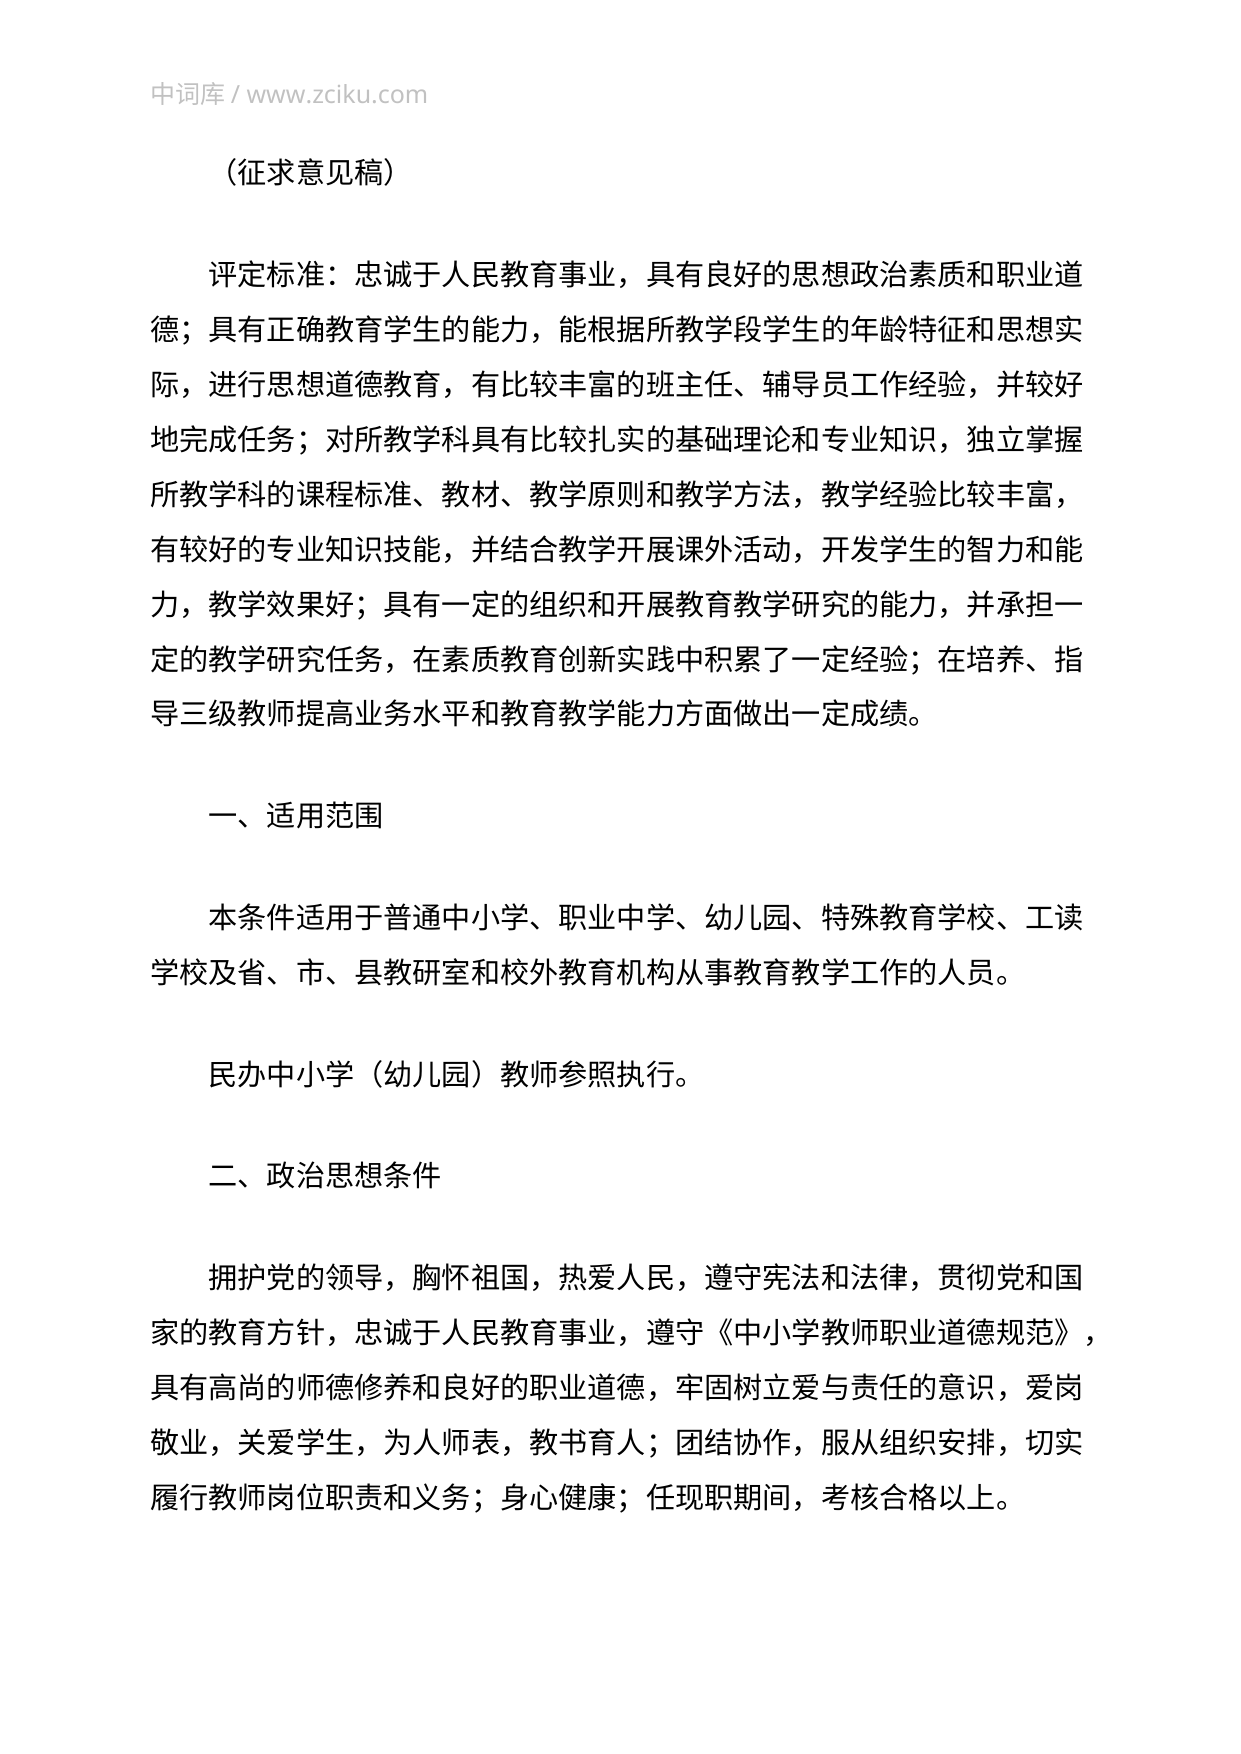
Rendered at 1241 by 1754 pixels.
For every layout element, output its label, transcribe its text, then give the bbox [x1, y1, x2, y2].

text 拥护党的领导，胸怀祖国，热爱人民，遵守宪法和法律，贯彻党和国家的教育方针，忠诚于人民教育事业，遵守《中小学教师职业道德规范》，具有高尚的师德修养和良好的职业道德，牢固树立爱与责任的意识，爱岗敬业，关爱学生，为人师表，教书育人；团结协作，服从组织安排，切实履行教师岗位职责和义务；身心健康；任现职期间，考核合格以上。 [150, 1255, 1090, 1517]
text 评定标准：忠诚于人民教育事业，具有良好的思想政治素质和职业道德；具有正确教育学生的能力，能根据所教学段学生的年龄特征和思想实际，进行思想道德教育，有比较丰富的班主任、辅导员工作经验，并较好地完成任务；对所教学科具有比较扎实的基础理论和专业知识，独立掌握所教学科的课程标准、教材、教学原则和教学方法，教学经验比较丰富，有较好的专业知识技能，并结合教学开展课外活动，开发学生的智力和能力，教学效果好；具有一定的组织和开展教育教学研究的能力，并承担一定的教学研究任务，在素质教育创新实践中积累了一定经验；在培养、指导三级教师提高业务水平和教育教学能力方面做出一定成绩。 [150, 252, 1090, 733]
text 一、适用范围 [150, 793, 1090, 835]
text 本条件适用于普通中小学、职业中学、幼儿园、特殊教育学校、工读学校及省、市、县教研室和校外教育机构从事教育教学工作的人员。 [150, 894, 1090, 992]
text 民办中小学（幼儿园）教师参照执行。 [150, 1051, 1090, 1093]
text （征求意见稿） [150, 150, 1090, 192]
text 二、政治思想条件 [150, 1153, 1090, 1195]
